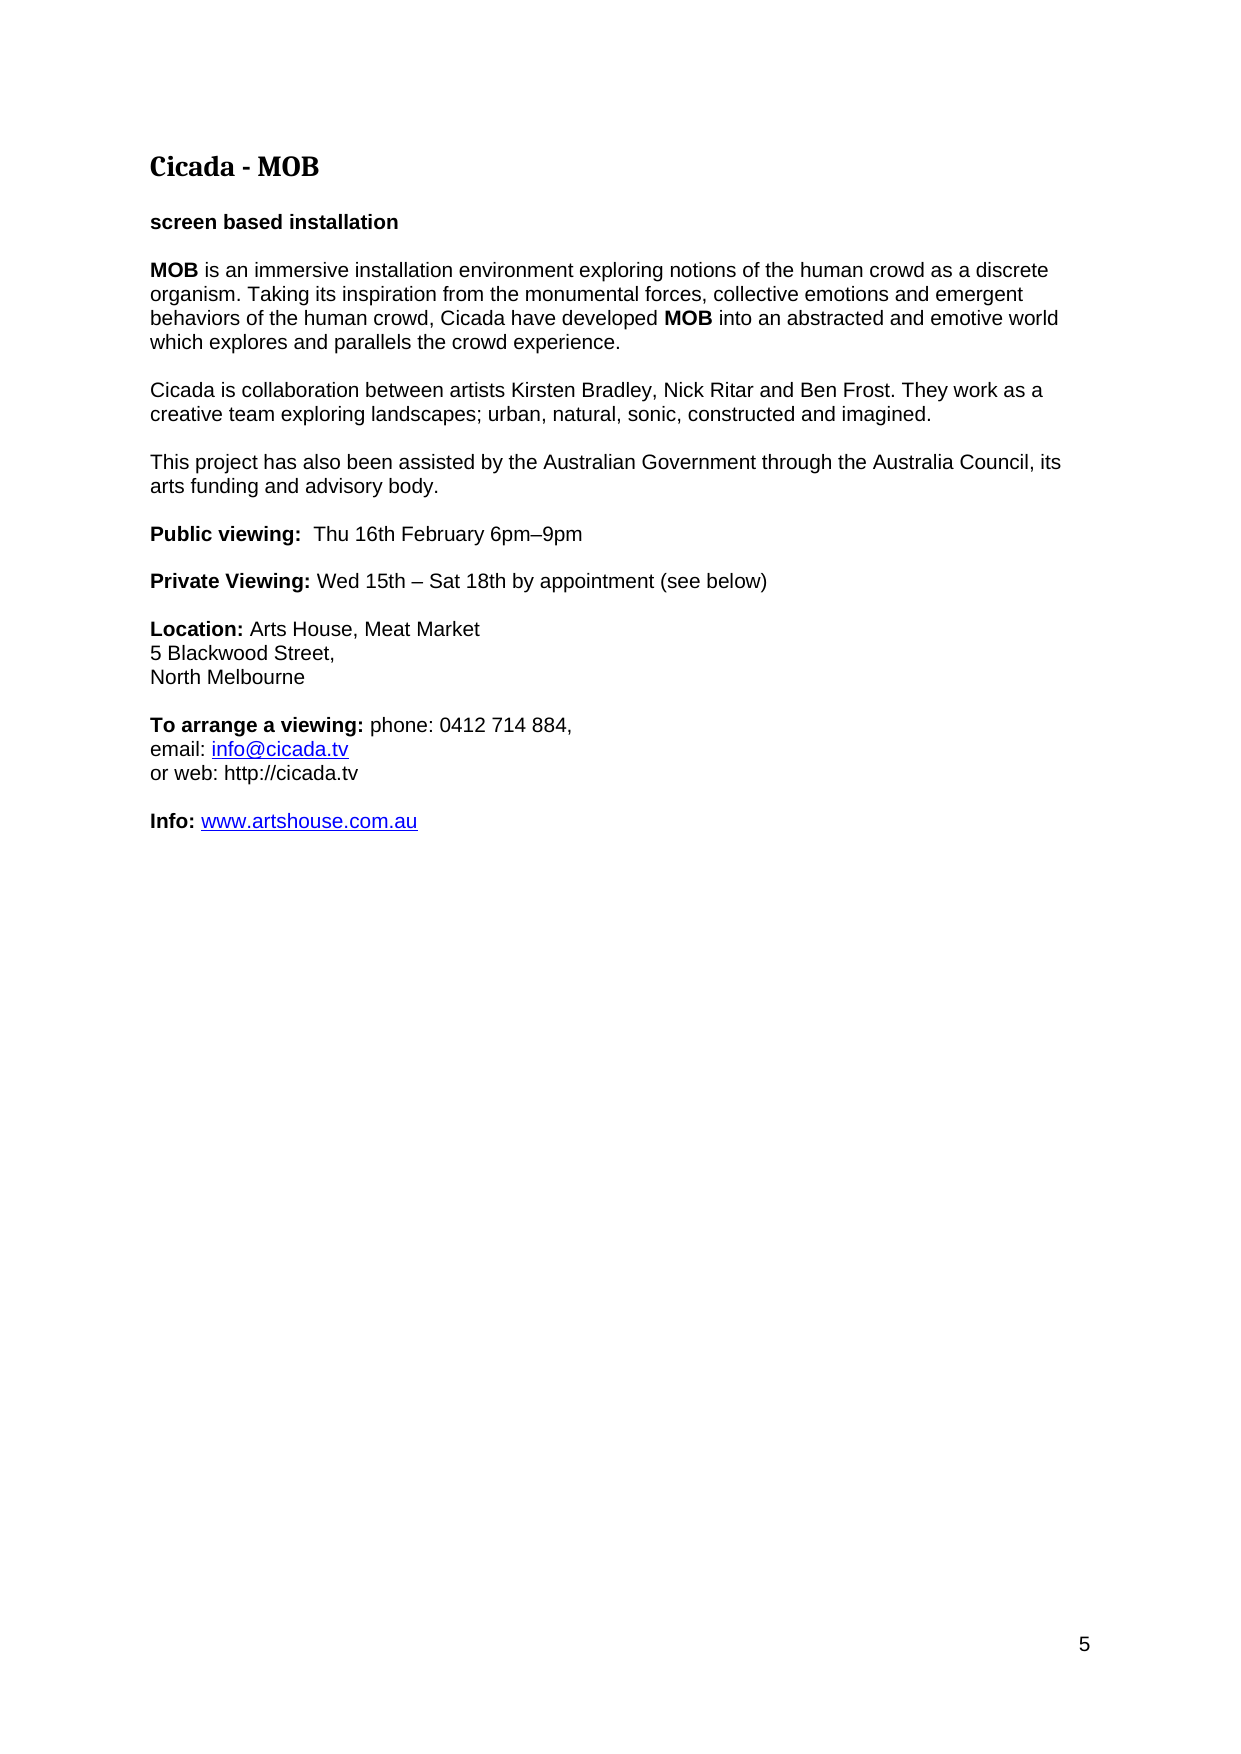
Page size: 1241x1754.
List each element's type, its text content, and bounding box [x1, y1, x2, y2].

text Location: Arts House, Meat Market [150, 617, 1090, 641]
list North Melbourne [150, 665, 1090, 689]
text This project has also been assisted by the Australian Government through the Australia Council, its arts funding and advisory body. [150, 449, 1090, 497]
subtitle Cicada - MOB [150, 150, 1090, 183]
text Info: www.artshouse.com.au [150, 809, 1090, 833]
text 5 Blackwood Street, [150, 641, 1090, 665]
text To arrange a viewing: phone: 0412 714 884, [150, 713, 1090, 737]
text MOB is an immersive installation environment exploring notions of the human crowd as a discrete organism. Taking its inspiration from the monumental forces, collective emotions and emergent behaviors of the human crowd, Cicada have developed MOB into an abstracted and emotive world which explores and parallels the crowd experience. [150, 258, 1090, 354]
text Private Viewing: Wed 15th – Sat 18th by appointment (see below) [150, 569, 1090, 593]
text or web: http://cicada.tv [150, 761, 1090, 785]
text email: info@cicada.tv [150, 737, 1090, 761]
text Cicada is collaboration between artists Kirsten Bradley, Nick Ritar and Ben Frost. They work as a creative team exploring landscapes; urban, natural, sonic, constructed and imagined. [150, 378, 1090, 426]
text Public viewing: Thu 16th February 6pm–9pm [150, 521, 1090, 545]
text screen based installation [150, 210, 1090, 234]
